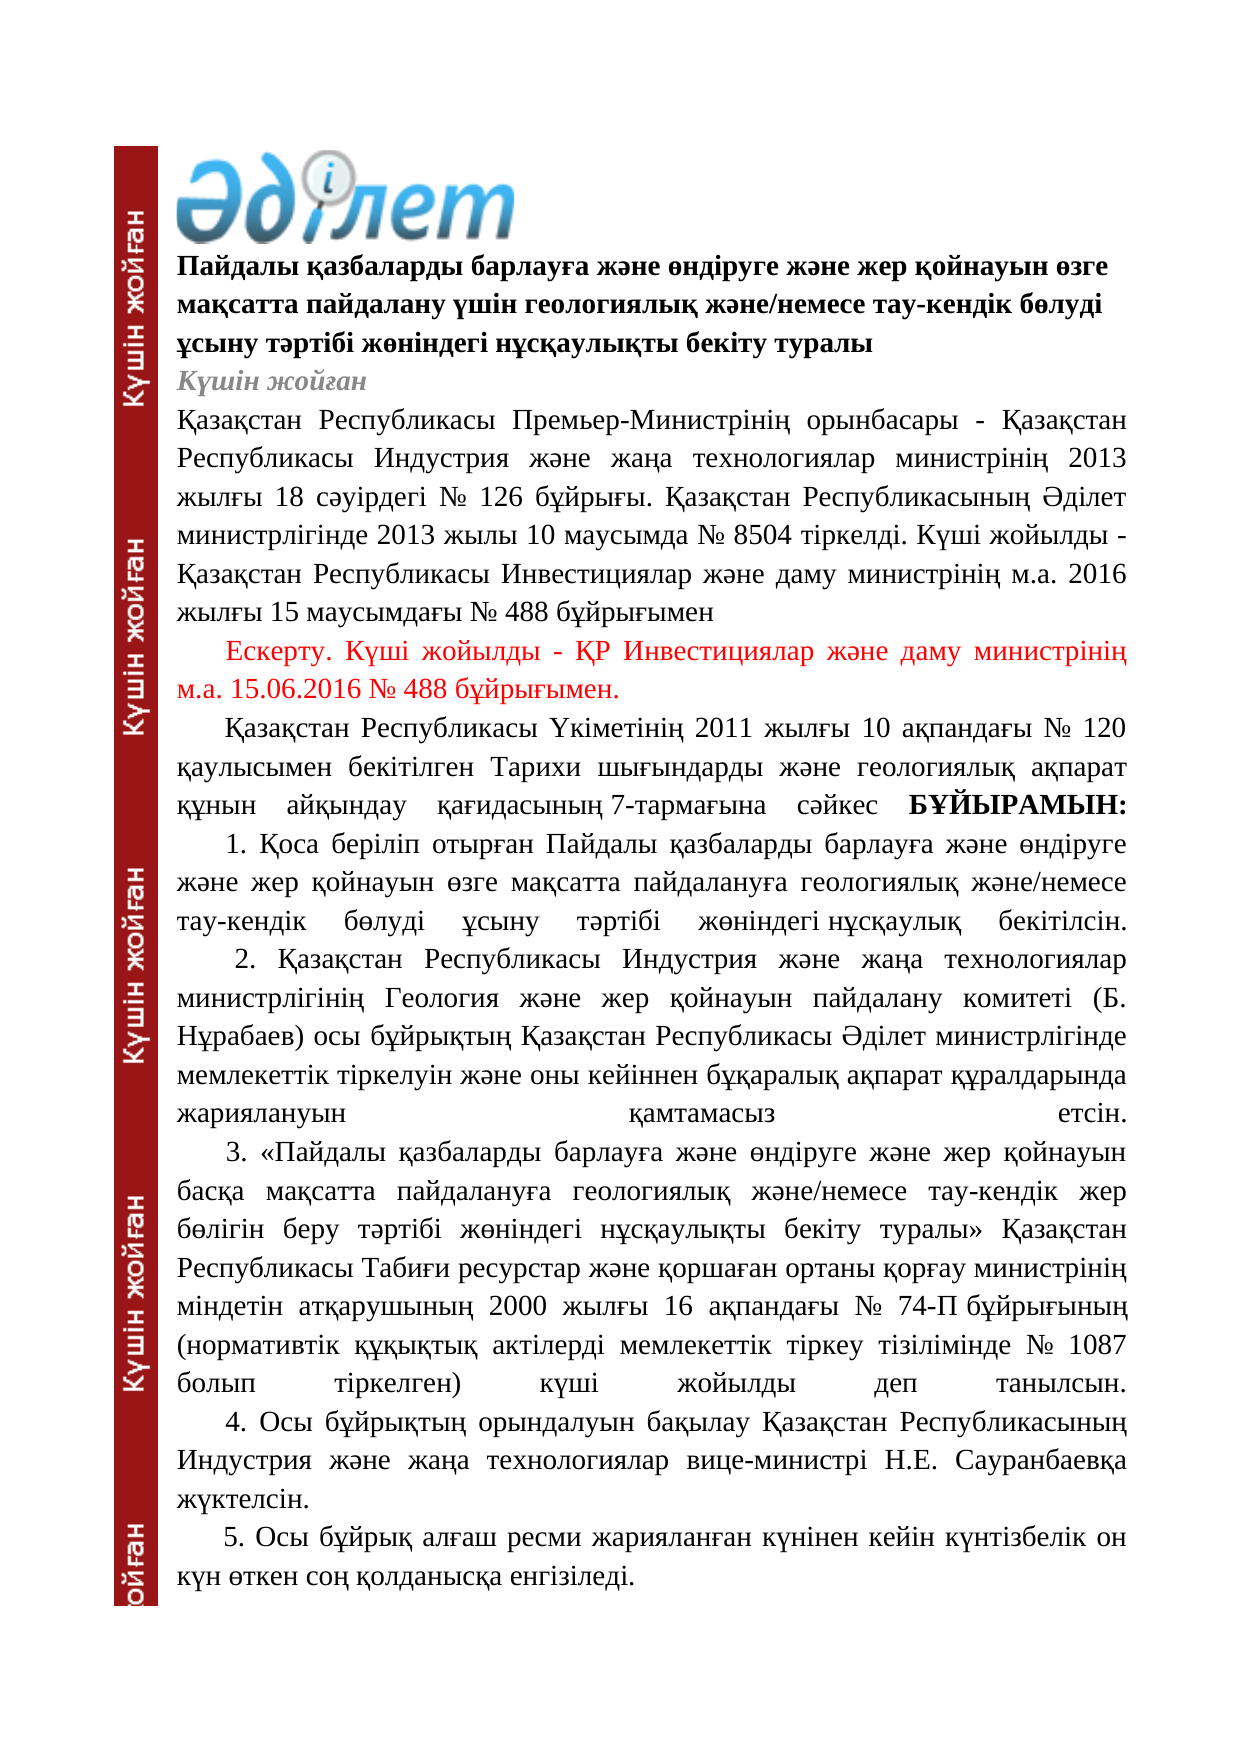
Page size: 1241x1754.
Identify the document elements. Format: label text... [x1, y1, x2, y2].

picture [114, 1592, 158, 1606]
text Қазақстан Республикасы Премьер-Министрінің орынбасары - Қазақстан Республикасы Индустрия және жаңа технологиялар министрінің 2013 жылғы 18 сәуірдегі № 126 бұйрығы. Қазақстан Республикасының Әділет министрлігінде 2013 жылы 10 маусымда № 8504 тіркелді. Күші жойылды - Қазақстан Республикасы Инвестициялар және даму министрінің м.а. 2016 жылғы 15 маусымдағы № 488 бұйрығымен [112, 402, 1128, 628]
picture [114, 397, 158, 402]
text Күшін жойған [112, 363, 1128, 397]
text Ескерту. Күші жойылды - ҚР Инвестициялар және даму министрінің м.а. 15.06.2016 № 488 бұйрығымен. [112, 633, 1128, 705]
picture [114, 146, 158, 248]
text Пайдалы қазбаларды барлауға және өндіруге және жер қойнауын өзге мақсатта пайдалану үшін геологиялық және/немесе тау-кендік бөлуді ұсыну тәртібі жөніндегі нұсқаулықты бекіту туралы [112, 248, 1128, 358]
picture [114, 705, 158, 710]
picture [114, 358, 158, 363]
picture [176, 150, 515, 244]
picture [114, 628, 158, 633]
text Қазақстан Республикасы Үкіметінің 2011 жылғы 10 ақпандағы № 120 қаулысымен бекітілген Тарихи шығындарды және геологиялық ақпарат құнын айқындау қағидасының 7-тармағына сәйкес БҰЙЫРАМЫН: 1. Қоса беріліп отырған Пайдалы қазбаларды барлауға және өндіруге және жер қойнауын өзге мақсатта пайдалануға геологиялық және/немесе тау-кендік бөлуді ұсыну тәртібі жөніндегі нұсқаулық бекітілсін. 2. Қазақстан Республикасы Индустрия және жаңа технологиялар министрлігінің Геология және жер қойнауын пайдалану комитеті (Б. Нұрабаев) осы бұйрықтың Қазақстан Республикасы Әділет министрлігінде мемлекеттік тіркелуін және оны кейіннен бұқаралық ақпарат құралдарында жариялануын қамтамасыз етсін. 3. «Пайдалы қазбаларды барлауға және өндіруге және жер қойнауын басқа мақсатта пайдалануға геологиялық және/немесе тау-кендік жер бөлігін беру тәртібі жөніндегі нұсқаулықты бекіту туралы» Қазақстан Республикасы Табиғи ресурстар және қоршаған ортаны қорғау министрінің міндетін атқарушының 2000 жылғы 16 ақпандағы № 74-П бұйрығының (нормативтік құқықтық актілерді мемлекеттік тіркеу тізілімінде № 1087 болып тіркелген) күші жойылды деп танылсын. 4. Осы бұйрықтың орындалуын бақылау Қазақстан Республикасының Индустрия және жаңа технологиялар вице-министрі Н.Е. Сауранбаевқа жүктелсін. 5. Осы бұйрық алғаш ресми жарияланған күнінен кейін күнтізбелік он күн өткен соң қолданысқа енгізіледі. [112, 710, 1128, 1592]
